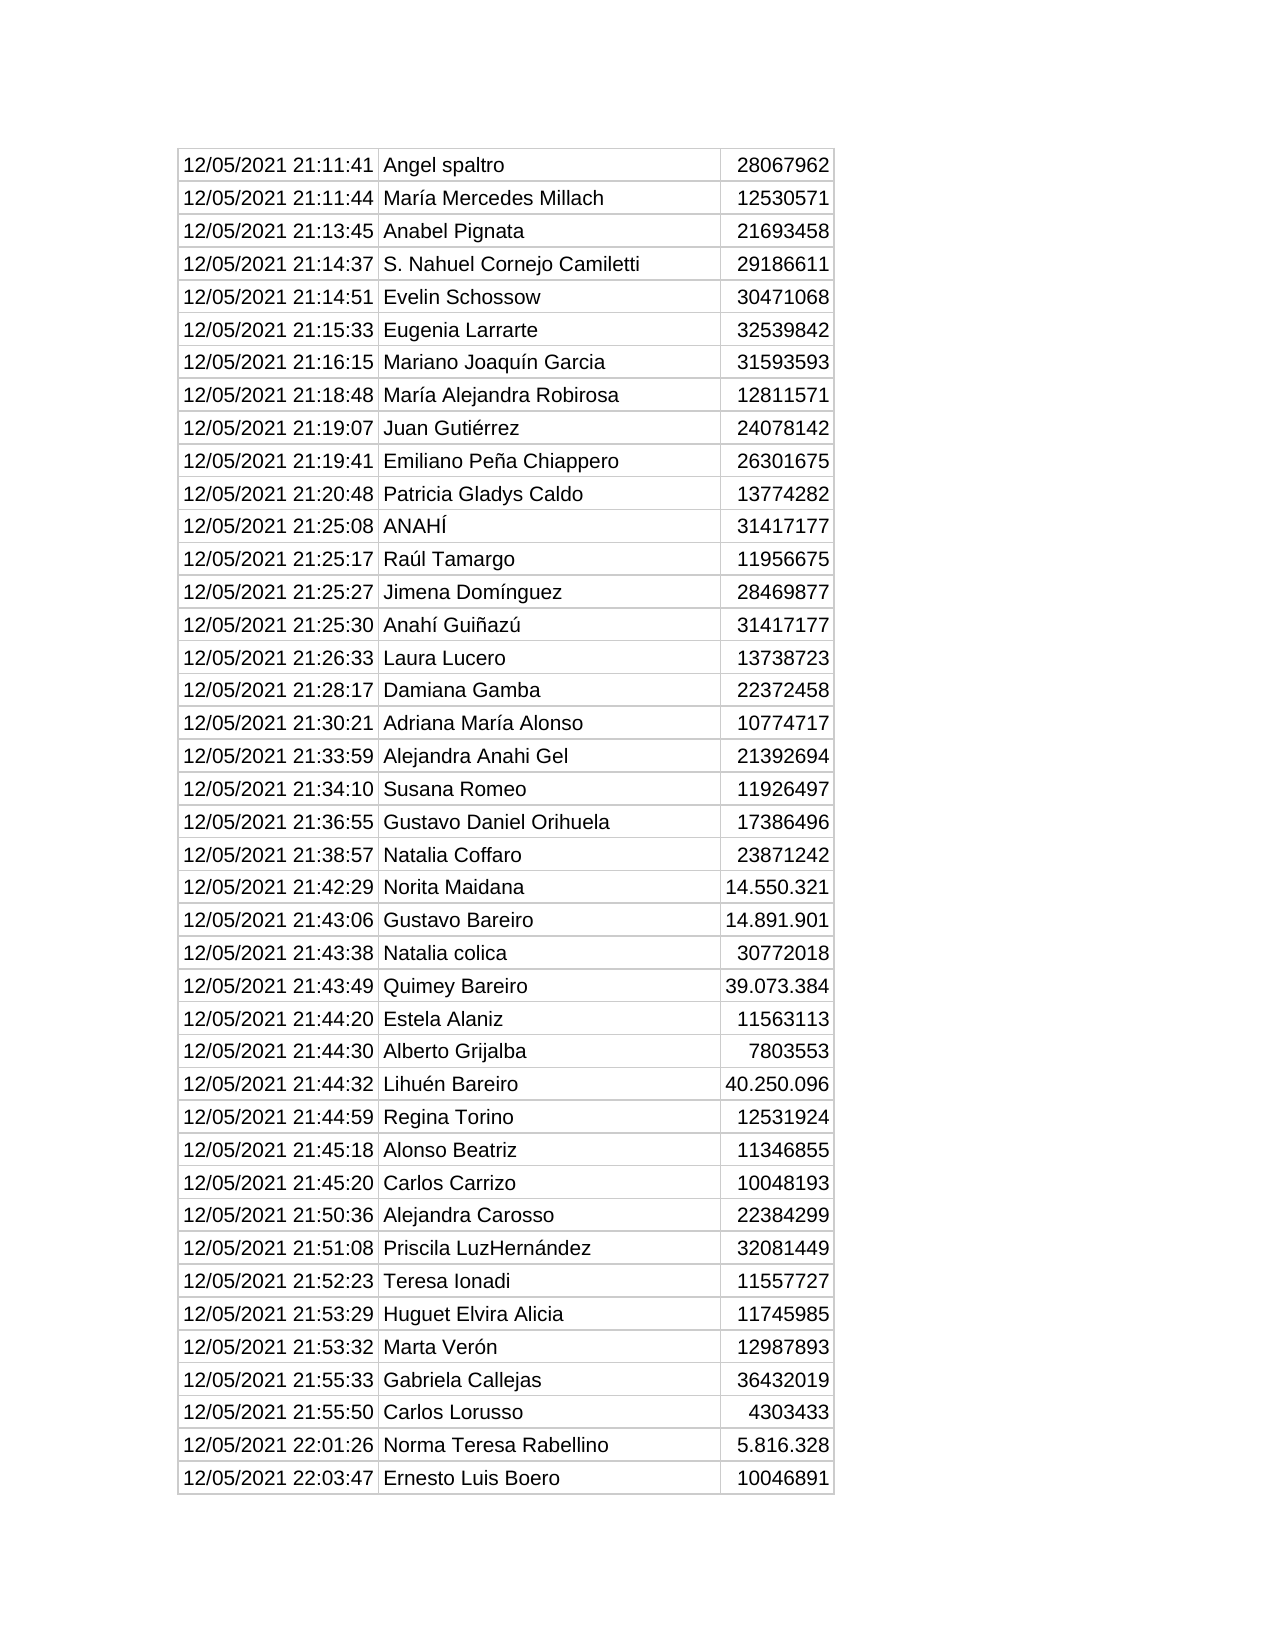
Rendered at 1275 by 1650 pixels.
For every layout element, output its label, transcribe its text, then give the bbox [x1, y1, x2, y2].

table_cell 12/05/2021 21:44:32 [179, 1068, 378, 1099]
table_cell 12/05/2021 21:11:44 [179, 182, 378, 213]
table_cell 12/05/2021 21:25:08 [179, 510, 378, 541]
table_cell Carlos Carrizo [379, 1166, 720, 1198]
table_cell 11346855 [721, 1134, 833, 1165]
table_cell Evelin Schossow [379, 281, 720, 312]
table_cell 10048193 [721, 1166, 833, 1198]
table_cell 14.550.321 [721, 871, 833, 902]
table_cell 12/05/2021 21:44:59 [179, 1101, 378, 1132]
table_cell Gustavo Daniel Orihuela [379, 806, 720, 837]
table_cell Ernesto Luis Boero [379, 1462, 720, 1493]
table_cell 12/05/2021 21:36:55 [179, 806, 378, 837]
table_cell Raúl Tamargo [379, 543, 720, 574]
table_cell Marta Verón [379, 1331, 720, 1362]
table_cell Lihuén Bareiro [379, 1068, 720, 1099]
table_cell 31417177 [721, 609, 833, 640]
table_cell 12/05/2021 21:44:20 [179, 1002, 378, 1033]
table_cell ANAHÍ [379, 510, 720, 541]
table_cell 10046891 [721, 1462, 833, 1493]
table_cell 12/05/2021 21:45:20 [179, 1166, 378, 1198]
table_cell 12/05/2021 21:42:29 [179, 871, 378, 902]
table_cell 12/05/2021 21:55:50 [179, 1396, 378, 1427]
table_cell 12/05/2021 21:34:10 [179, 773, 378, 804]
table_cell 13774282 [721, 477, 833, 508]
table_cell 10774717 [721, 707, 833, 738]
table_cell 12/05/2021 21:52:23 [179, 1265, 378, 1296]
table_cell Juan Gutiérrez [379, 412, 720, 443]
table_cell 12/05/2021 21:25:17 [179, 543, 378, 574]
table_cell Alejandra Carosso [379, 1199, 720, 1230]
table_cell Norita Maidana [379, 871, 720, 902]
table_cell 22384299 [721, 1199, 833, 1230]
table_cell Priscila LuzHernández [379, 1232, 720, 1263]
table_cell 24078142 [721, 412, 833, 443]
table_cell 12/05/2021 21:20:48 [179, 477, 378, 508]
table_cell 12/05/2021 21:14:51 [179, 281, 378, 312]
table_cell Mariano Joaquín Garcia [379, 346, 720, 377]
table_cell 12/05/2021 21:18:48 [179, 379, 378, 410]
table_cell 12/05/2021 21:14:37 [179, 248, 378, 279]
table_cell 21392694 [721, 740, 833, 771]
table_cell 29186611 [721, 248, 833, 279]
table_cell Norma Teresa Rabellino [379, 1429, 720, 1460]
table_cell Natalia colica [379, 937, 720, 968]
table_cell 30772018 [721, 937, 833, 968]
table_cell Gabriela Callejas [379, 1363, 720, 1394]
table_cell Alberto Grijalba [379, 1035, 720, 1066]
table_cell 11956675 [721, 543, 833, 574]
table_cell 7803553 [721, 1035, 833, 1066]
table_cell 12/05/2021 22:01:26 [179, 1429, 378, 1460]
table_cell Estela Alaniz [379, 1002, 720, 1033]
table_cell 12531924 [721, 1101, 833, 1132]
table_cell Jimena Domínguez [379, 576, 720, 607]
table_cell 5.816.328 [721, 1429, 833, 1460]
table_cell 30471068 [721, 281, 833, 312]
table_cell 28469877 [721, 576, 833, 607]
table_cell 12/05/2021 21:33:59 [179, 740, 378, 771]
table_cell 12/05/2021 21:28:17 [179, 674, 378, 705]
table_cell 11926497 [721, 773, 833, 804]
table_cell Anabel Pignata [379, 215, 720, 246]
table_cell Laura Lucero [379, 641, 720, 673]
table_cell 40.250.096 [721, 1068, 833, 1099]
table_cell 23871242 [721, 838, 833, 869]
table_cell 32081449 [721, 1232, 833, 1263]
table_cell 12/05/2021 21:43:06 [179, 904, 378, 935]
table_cell 12/05/2021 21:15:33 [179, 313, 378, 344]
table_cell 12/05/2021 21:51:08 [179, 1232, 378, 1263]
table_cell 12/05/2021 21:45:18 [179, 1134, 378, 1165]
table_cell Eugenia Larrarte [379, 313, 720, 344]
table_cell 12/05/2021 21:26:33 [179, 641, 378, 673]
table_cell 17386496 [721, 806, 833, 837]
table_cell 12/05/2021 21:11:41 [179, 149, 378, 180]
table_cell 12/05/2021 21:16:15 [179, 346, 378, 377]
table_cell 12/05/2021 22:03:47 [179, 1462, 378, 1493]
table_cell María Alejandra Robirosa [379, 379, 720, 410]
table_cell 36432019 [721, 1363, 833, 1394]
table_cell 31593593 [721, 346, 833, 377]
table_cell 31417177 [721, 510, 833, 541]
table_cell Susana Romeo [379, 773, 720, 804]
table_cell 12/05/2021 21:25:27 [179, 576, 378, 607]
table_cell 12/05/2021 21:19:41 [179, 445, 378, 476]
table_cell 12/05/2021 21:13:45 [179, 215, 378, 246]
table_cell 26301675 [721, 445, 833, 476]
table_cell Alejandra Anahi Gel [379, 740, 720, 771]
table_cell 12530571 [721, 182, 833, 213]
table_cell Gustavo Bareiro [379, 904, 720, 935]
table_cell Adriana María Alonso [379, 707, 720, 738]
table_cell 12811571 [721, 379, 833, 410]
table_cell María Mercedes Millach [379, 182, 720, 213]
table_cell Huguet Elvira Alicia [379, 1298, 720, 1329]
table_cell Angel spaltro [379, 149, 720, 180]
table_cell 12/05/2021 21:38:57 [179, 838, 378, 869]
table_cell 12/05/2021 21:55:33 [179, 1363, 378, 1394]
table_cell Damiana Gamba [379, 674, 720, 705]
table_cell Patricia Gladys Caldo [379, 477, 720, 508]
table_cell 28067962 [721, 149, 833, 180]
table_cell 13738723 [721, 641, 833, 673]
table_cell 12/05/2021 21:43:49 [179, 970, 378, 1001]
table_cell 12/05/2021 21:19:07 [179, 412, 378, 443]
table_cell 21693458 [721, 215, 833, 246]
table_cell Quimey Bareiro [379, 970, 720, 1001]
table_cell 14.891.901 [721, 904, 833, 935]
table_cell Emiliano Peña Chiappero [379, 445, 720, 476]
table_cell Alonso Beatriz [379, 1134, 720, 1165]
table_cell S. Nahuel Cornejo Camiletti [379, 248, 720, 279]
table_cell 12/05/2021 21:53:29 [179, 1298, 378, 1329]
table_cell 11557727 [721, 1265, 833, 1296]
table_cell 12/05/2021 21:44:30 [179, 1035, 378, 1066]
table_cell Carlos Lorusso [379, 1396, 720, 1427]
table_cell 12/05/2021 21:53:32 [179, 1331, 378, 1362]
table_cell 12987893 [721, 1331, 833, 1362]
table_cell 11563113 [721, 1002, 833, 1033]
table_cell 12/05/2021 21:43:38 [179, 937, 378, 968]
table_cell 22372458 [721, 674, 833, 705]
table_cell 12/05/2021 21:30:21 [179, 707, 378, 738]
table_cell 32539842 [721, 313, 833, 344]
table_cell 39.073.384 [721, 970, 833, 1001]
table_cell 12/05/2021 21:50:36 [179, 1199, 378, 1230]
table_cell 12/05/2021 21:25:30 [179, 609, 378, 640]
table_cell Natalia Coffaro [379, 838, 720, 869]
table_cell Regina Torino [379, 1101, 720, 1132]
table_cell Teresa Ionadi [379, 1265, 720, 1296]
table_cell 11745985 [721, 1298, 833, 1329]
table_cell Anahí Guiñazú [379, 609, 720, 640]
table_cell 4303433 [721, 1396, 833, 1427]
